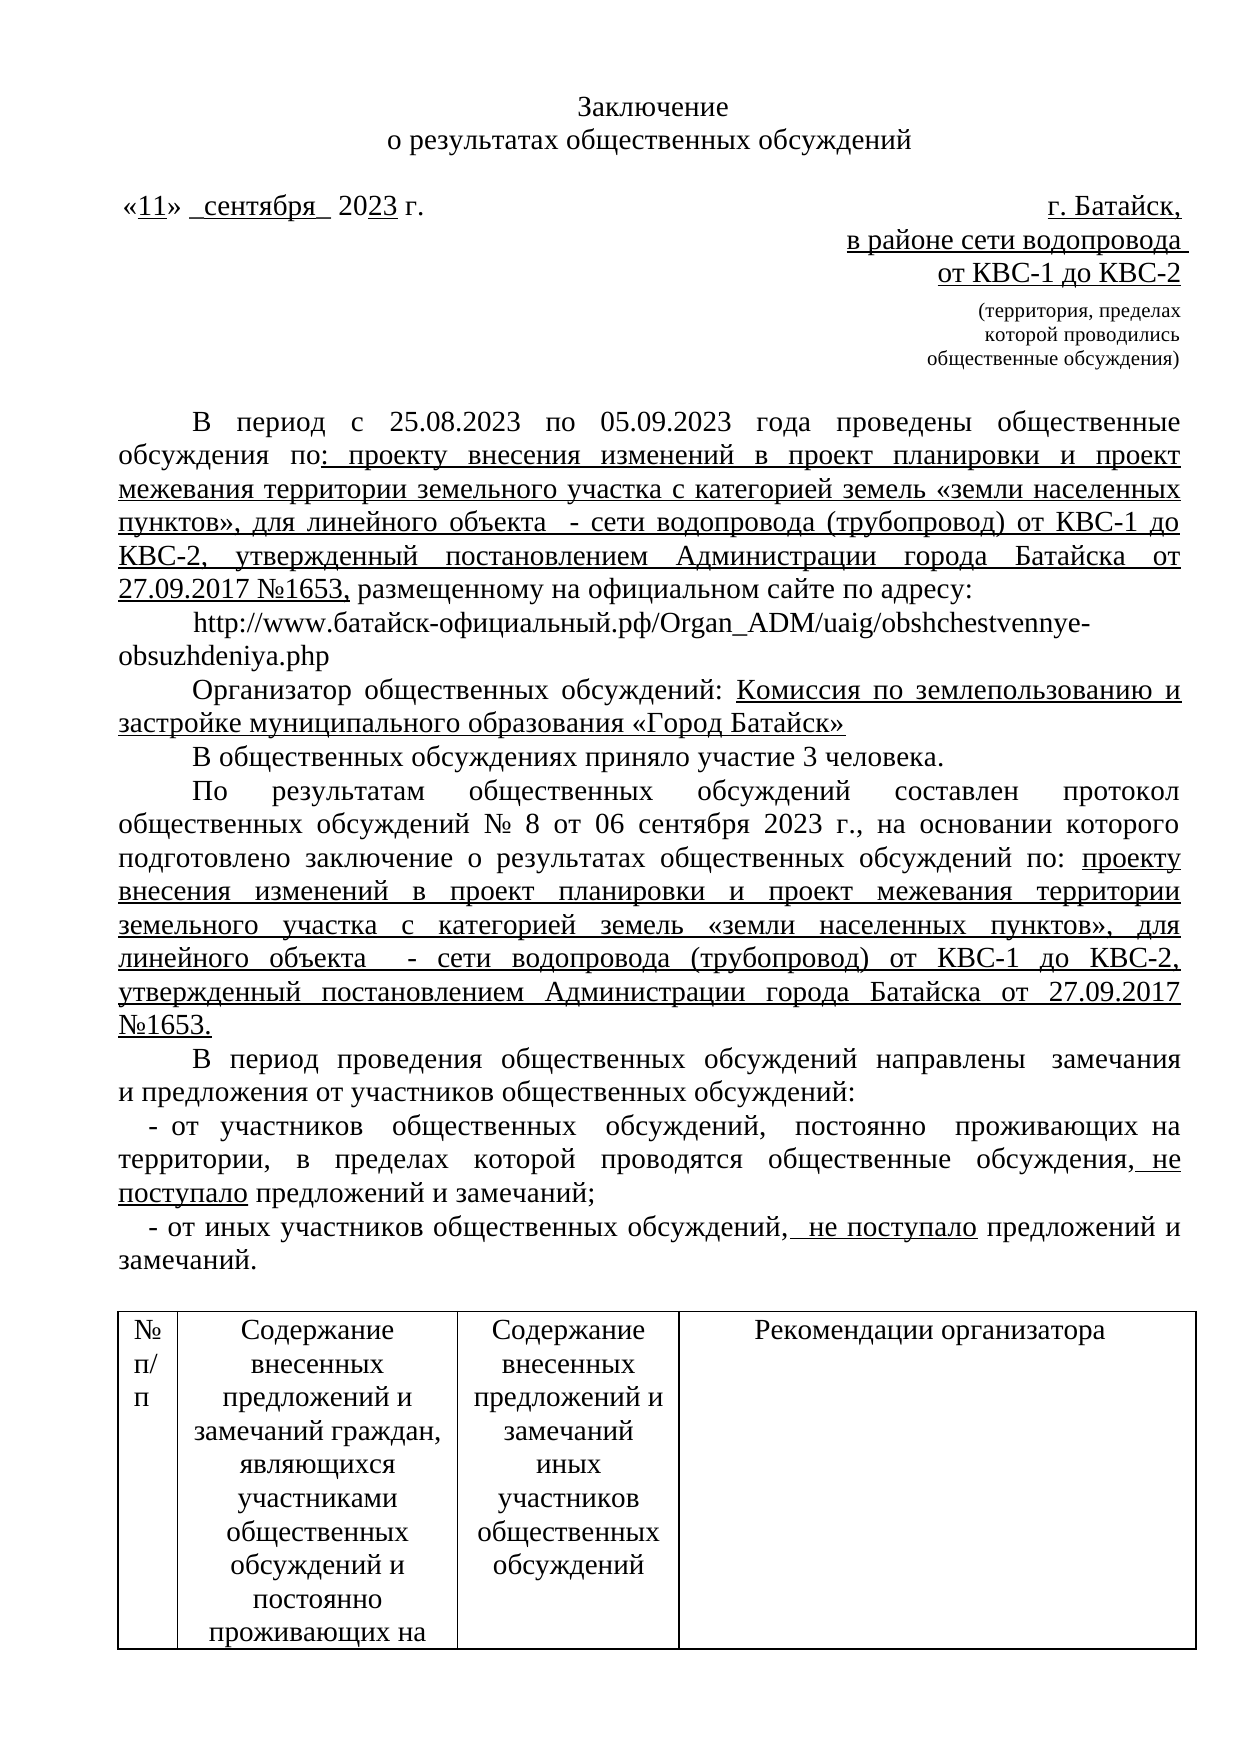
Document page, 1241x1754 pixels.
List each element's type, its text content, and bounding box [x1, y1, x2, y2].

text которой проводились [118, 322, 1181, 346]
text По результатам общественных обсуждений составлен протокол общественных обсуждений № 8 от 06 сентября 2023 г., на основании которого подготовлено заключение о результатах общественных обсуждений по: проекту внесения изменений в проект планировки и проект межевания территории земельного участка с категорией земель «земли населенных пунктов», для линейного объекта - сети водопровода (трубопровод) от КВС-1 до КВС-2, утвержденный постановлением Администрации города Батайска от 27.09.2017 №1653. [118, 904, 1181, 936]
text В период с 25.08.2023 по 05.09.2023 года проведены общественные обсуждения по: проекту внесения изменений в проект планировки и проект межевания территории земельного участка с категорией земель «земли населенных пунктов», для линейного объекта - сети водопровода (трубопровод) от КВС-1 до КВС-2, утвержденный постановлением Администрации города Батайска от 27.09.2017 №1653, размещенному на официальном сайте по адресу: [118, 370, 1181, 500]
text По результатам общественных обсуждений составлен протокол общественных обсуждений № 8 от 06 сентября 2023 г., на основании которого подготовлено заключение о результатах общественных обсуждений по: проекту внесения изменений в проект планировки и проект межевания территории земельного участка с категорией земель «земли населенных пунктов», для линейного объекта - сети водопровода (трубопровод) от КВС-1 до КВС-2, утвержденный постановлением Администрации города Батайска от 27.09.2017 №1653. [118, 773, 1181, 902]
text По результатам общественных обсуждений составлен протокол общественных обсуждений № 8 от 06 сентября 2023 г., на основании которого подготовлено заключение о результатах общественных обсуждений по: проекту внесения изменений в проект планировки и проект межевания территории земельного участка с категорией земель «земли населенных пунктов», для линейного объекта - сети водопровода (трубопровод) от КВС-1 до КВС-2, утвержденный постановлением Администрации города Батайска от 27.09.2017 №1653. [118, 938, 1181, 969]
text от КВС-1 до КВС-2 [118, 256, 1181, 289]
text - от иных участников общественных обсуждений, не поступало предложений и замечаний. [118, 1209, 1181, 1276]
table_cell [178, 1312, 457, 1648]
text В период с 25.08.2023 по 05.09.2023 года проведены общественные обсуждения по: проекту внесения изменений в проект планировки и проект межевания территории земельного участка с категорией земель «земли населенных пунктов», для линейного объекта - сети водопровода (трубопровод) от КВС-1 до КВС-2, утвержденный постановлением Администрации города Батайска от 27.09.2017 №1653, размещенному на официальном сайте по адресу: [118, 569, 1181, 605]
text общественные обсуждения) [118, 346, 1181, 370]
text По результатам общественных обсуждений составлен протокол общественных обсуждений № 8 от 06 сентября 2023 г., на основании которого подготовлено заключение о результатах общественных обсуждений по: проекту внесения изменений в проект планировки и проект межевания территории земельного участка с категорией земель «земли населенных пунктов», для линейного объекта - сети водопровода (трубопровод) от КВС-1 до КВС-2, утвержденный постановлением Администрации города Батайска от 27.09.2017 №1653. [118, 971, 1181, 1003]
text http://www.батайск-официальный.рф/Organ_ADM/uaig/obshchestvennye-obsuzhdeniya.php [118, 605, 1181, 672]
table_cell № п/п [119, 1312, 177, 1648]
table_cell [680, 1312, 1195, 1648]
text - от участников общественных обсуждений, постоянно проживающих на территории, в пределах которой проводятся общественные обсуждения, не поступало предложений и замечаний; [118, 1108, 1181, 1209]
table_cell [458, 1312, 678, 1648]
text (территория, пределах [118, 289, 1181, 322]
text «11» _сентября_ 2023 г. г. Батайск, [118, 188, 1181, 222]
text о результатах общественных обсуждений [118, 122, 1181, 156]
text Заключение [118, 89, 1181, 122]
text в районе сети водопровода [118, 222, 1181, 256]
text В период с 25.08.2023 по 05.09.2023 года проведены общественные обсуждения по: проекту внесения изменений в проект планировки и проект межевания территории земельного участка с категорией земель «земли населенных пунктов», для линейного объекта - сети водопровода (трубопровод) от КВС-1 до КВС-2, утвержденный постановлением Администрации города Батайска от 27.09.2017 №1653, размещенному на официальном сайте по адресу: [118, 501, 1181, 567]
text По результатам общественных обсуждений составлен протокол общественных обсуждений № 8 от 06 сентября 2023 г., на основании которого подготовлено заключение о результатах общественных обсуждений по: проекту внесения изменений в проект планировки и проект межевания территории земельного участка с категорией земель «земли населенных пунктов», для линейного объекта - сети водопровода (трубопровод) от КВС-1 до КВС-2, утвержденный постановлением Администрации города Батайска от 27.09.2017 №1653. [118, 1005, 1181, 1041]
text В период проведения общественных обсуждений направлены замечания и предложения от участников общественных обсуждений: [118, 1041, 1181, 1108]
text Организатор общественных обсуждений: Комиссия по землепользованию и застройке муниципального образования «Город Батайск» [118, 672, 1181, 739]
text В общественных обсуждениях приняло участие 3 человека. [118, 739, 1181, 773]
